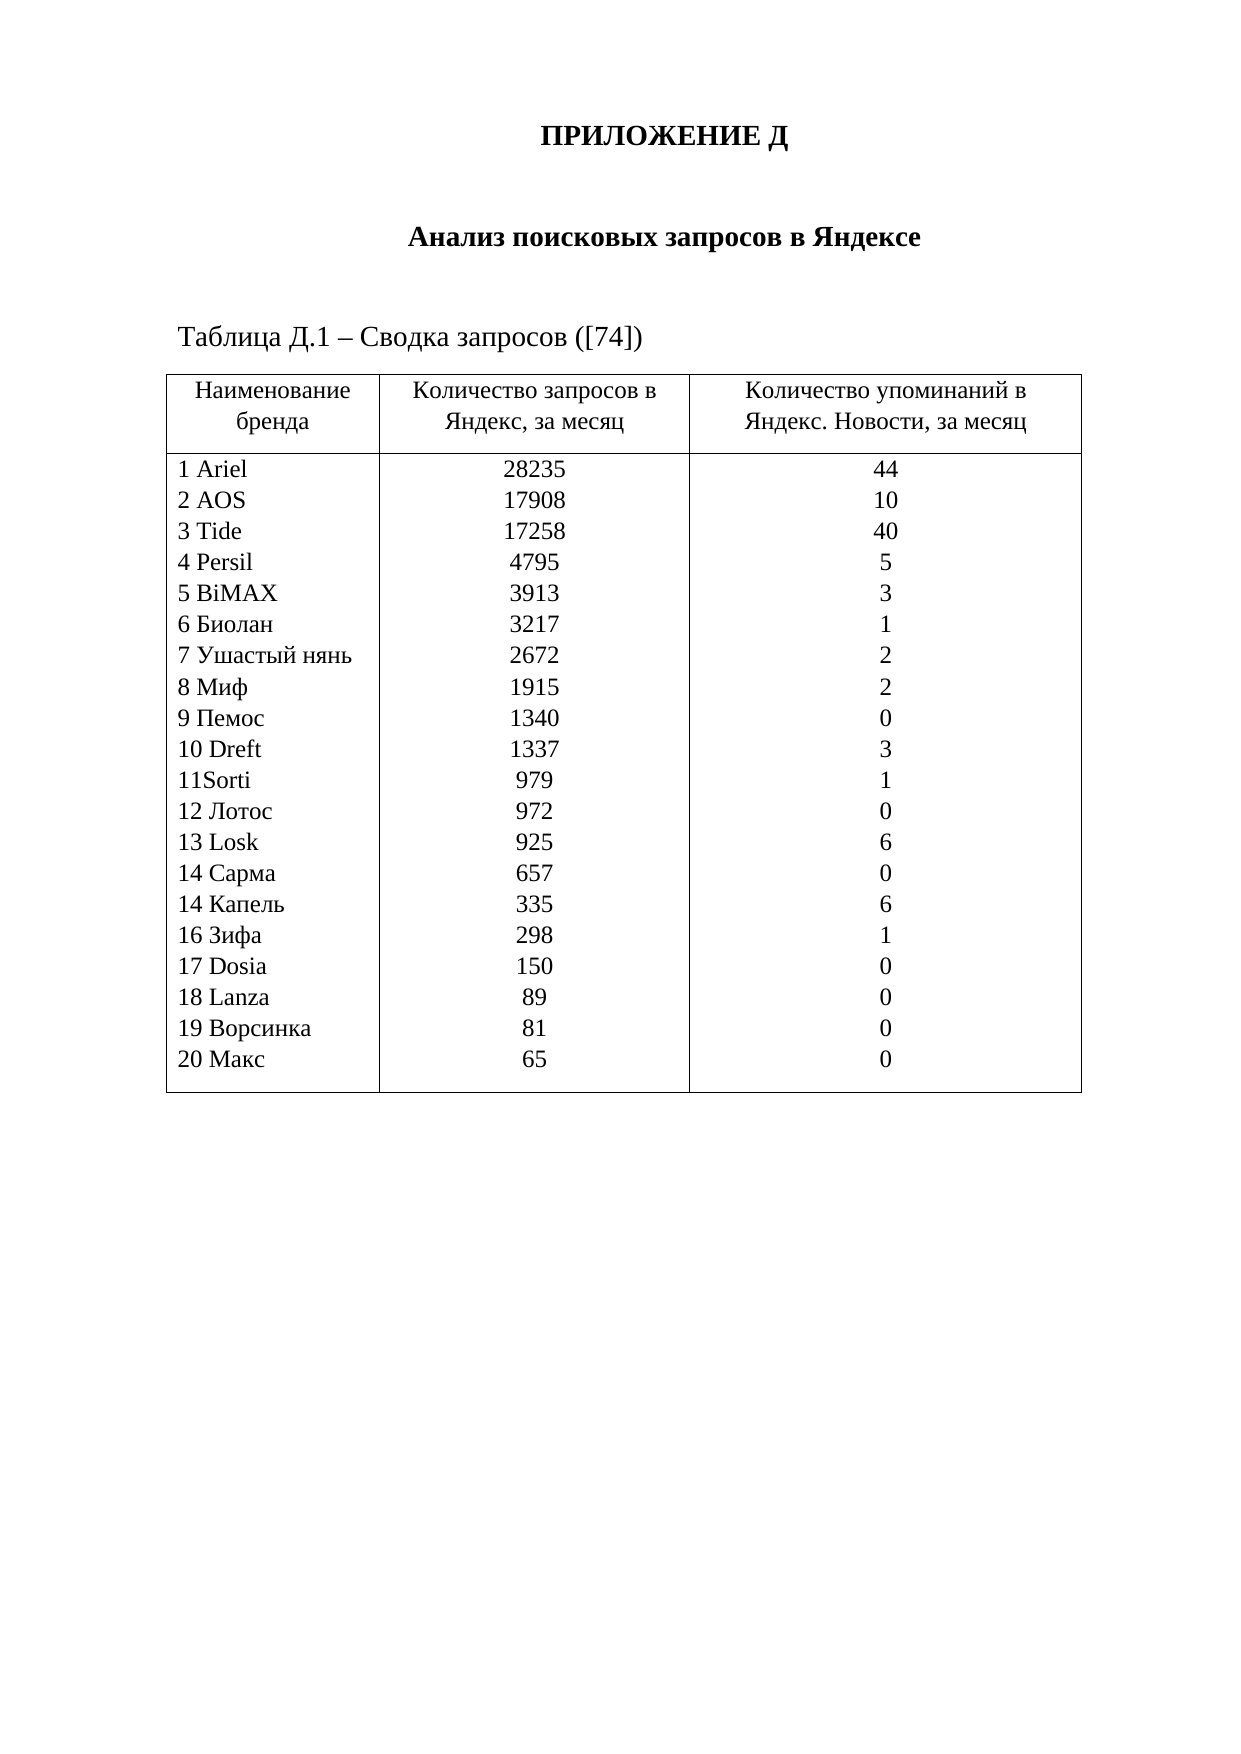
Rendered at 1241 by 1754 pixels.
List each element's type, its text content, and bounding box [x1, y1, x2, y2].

table_cell 28235 17908 17258 4795 3913 3217 2672 1915 1340 1337 979 972 925 657 335 298 150 89 81 65 [380, 454, 689, 1092]
text Анализ поисковых запросов в Яндексе [177, 219, 1152, 252]
table_header Наименование бренда [167, 375, 379, 453]
table_cell 44 10 40 5 3 1 2 2 0 3 1 0 6 0 6 1 0 0 0 0 [690, 454, 1081, 1092]
text Таблица Д.1 – Сводка запросов ([74]) [177, 319, 1152, 353]
table_header Количество запросов в Яндекс, за месяц [380, 375, 689, 453]
table_cell 1 Ariel 2 AOS 3 Tide 4 Persil 5 BiMAX 6 Биолан 7 Ушастый нянь 8 Миф 9 Пемос 10 Dreft 11Sorti 12 Лотос 13 Losk 14 Сарма 14 Капель 16 Зифа 17 Dosia 18 Lanza 19 Ворсинка 20 Макс [167, 454, 379, 1092]
table_header Количество упоминаний в Яндекс. Новости, за месяц [690, 375, 1081, 453]
text ПРИЛОЖЕНИЕ Д [177, 118, 1152, 152]
